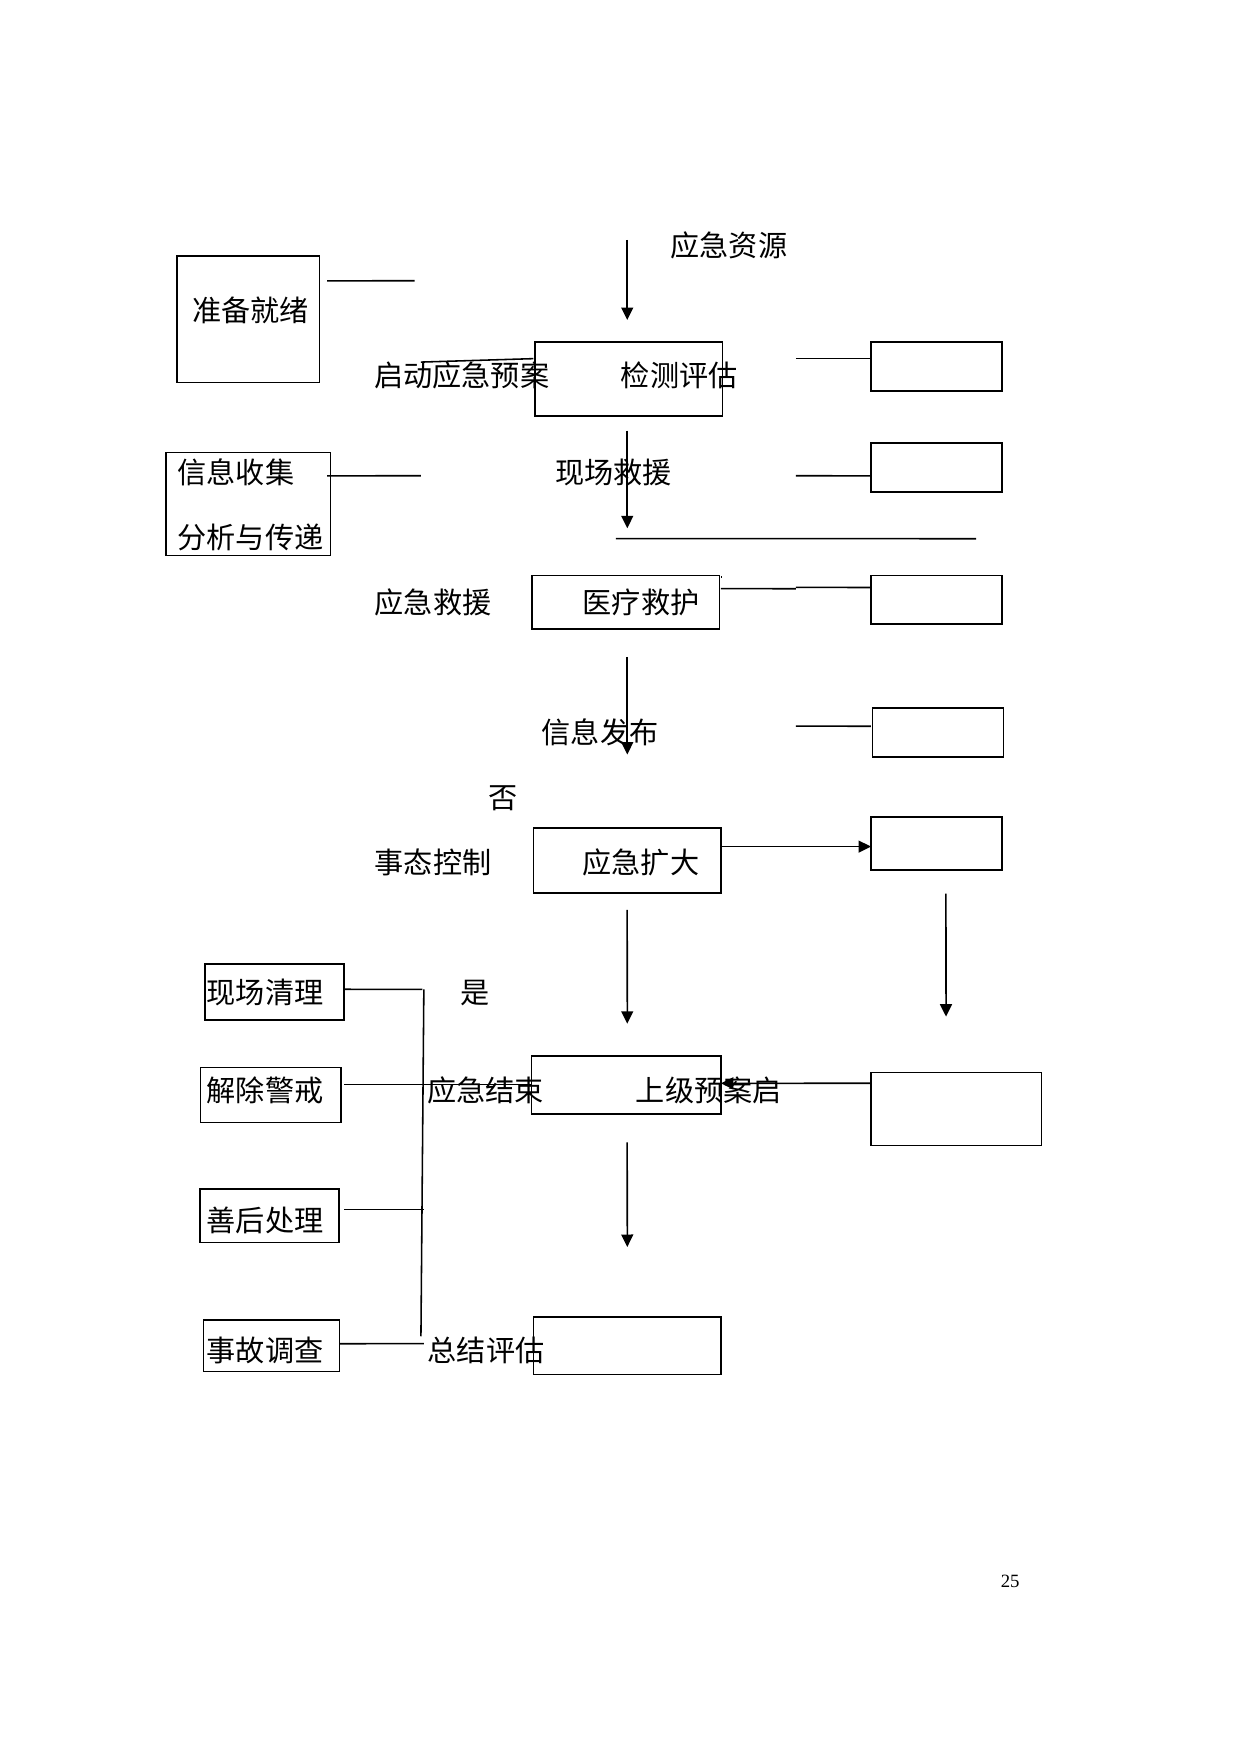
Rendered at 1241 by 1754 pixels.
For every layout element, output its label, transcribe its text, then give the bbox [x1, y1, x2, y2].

text 事故调查 总结评估 [177, 1316, 1093, 1381]
text 事态控制 应急扩大 [534, 829, 720, 892]
text 应急资源 [177, 211, 1093, 276]
text 应急救援 医疗救护 [177, 568, 1093, 633]
text 否 [177, 763, 1093, 828]
text 解除警戒 应急结束 上级预案启 [424, 1085, 870, 1121]
text 启动应急预案 检测评估 [536, 343, 722, 406]
text 现场清理 是 [629, 958, 1093, 1023]
text 善后处理 [177, 1186, 421, 1251]
text 启动应急预案 检测评估 [723, 341, 1093, 406]
text 解除警戒 应急结束 上级预案启 [177, 1056, 422, 1121]
text 善后处理 [423, 1186, 1093, 1251]
text 分析与传递 [177, 503, 1093, 568]
text 准备就绪 [320, 276, 1093, 341]
text 启动应急预案 检测评估 [177, 341, 534, 406]
text 事态控制 应急扩大 [722, 828, 1093, 893]
text 解除警戒 应急结束 上级预案启 [722, 1056, 1093, 1121]
text 解除警戒 应急结束 上级预案启 [532, 1057, 720, 1113]
text 准备就绪 [178, 276, 319, 341]
text 信息收集 现场救援 [177, 438, 626, 503]
text 信息发布 [177, 698, 1093, 763]
text 事态控制 应急扩大 [177, 828, 533, 893]
text 现场清理 是 [177, 958, 626, 1023]
text 解除警戒 应急结束 上级预案启 [424, 1056, 531, 1084]
text 信息收集 现场救援 [628, 438, 1093, 503]
